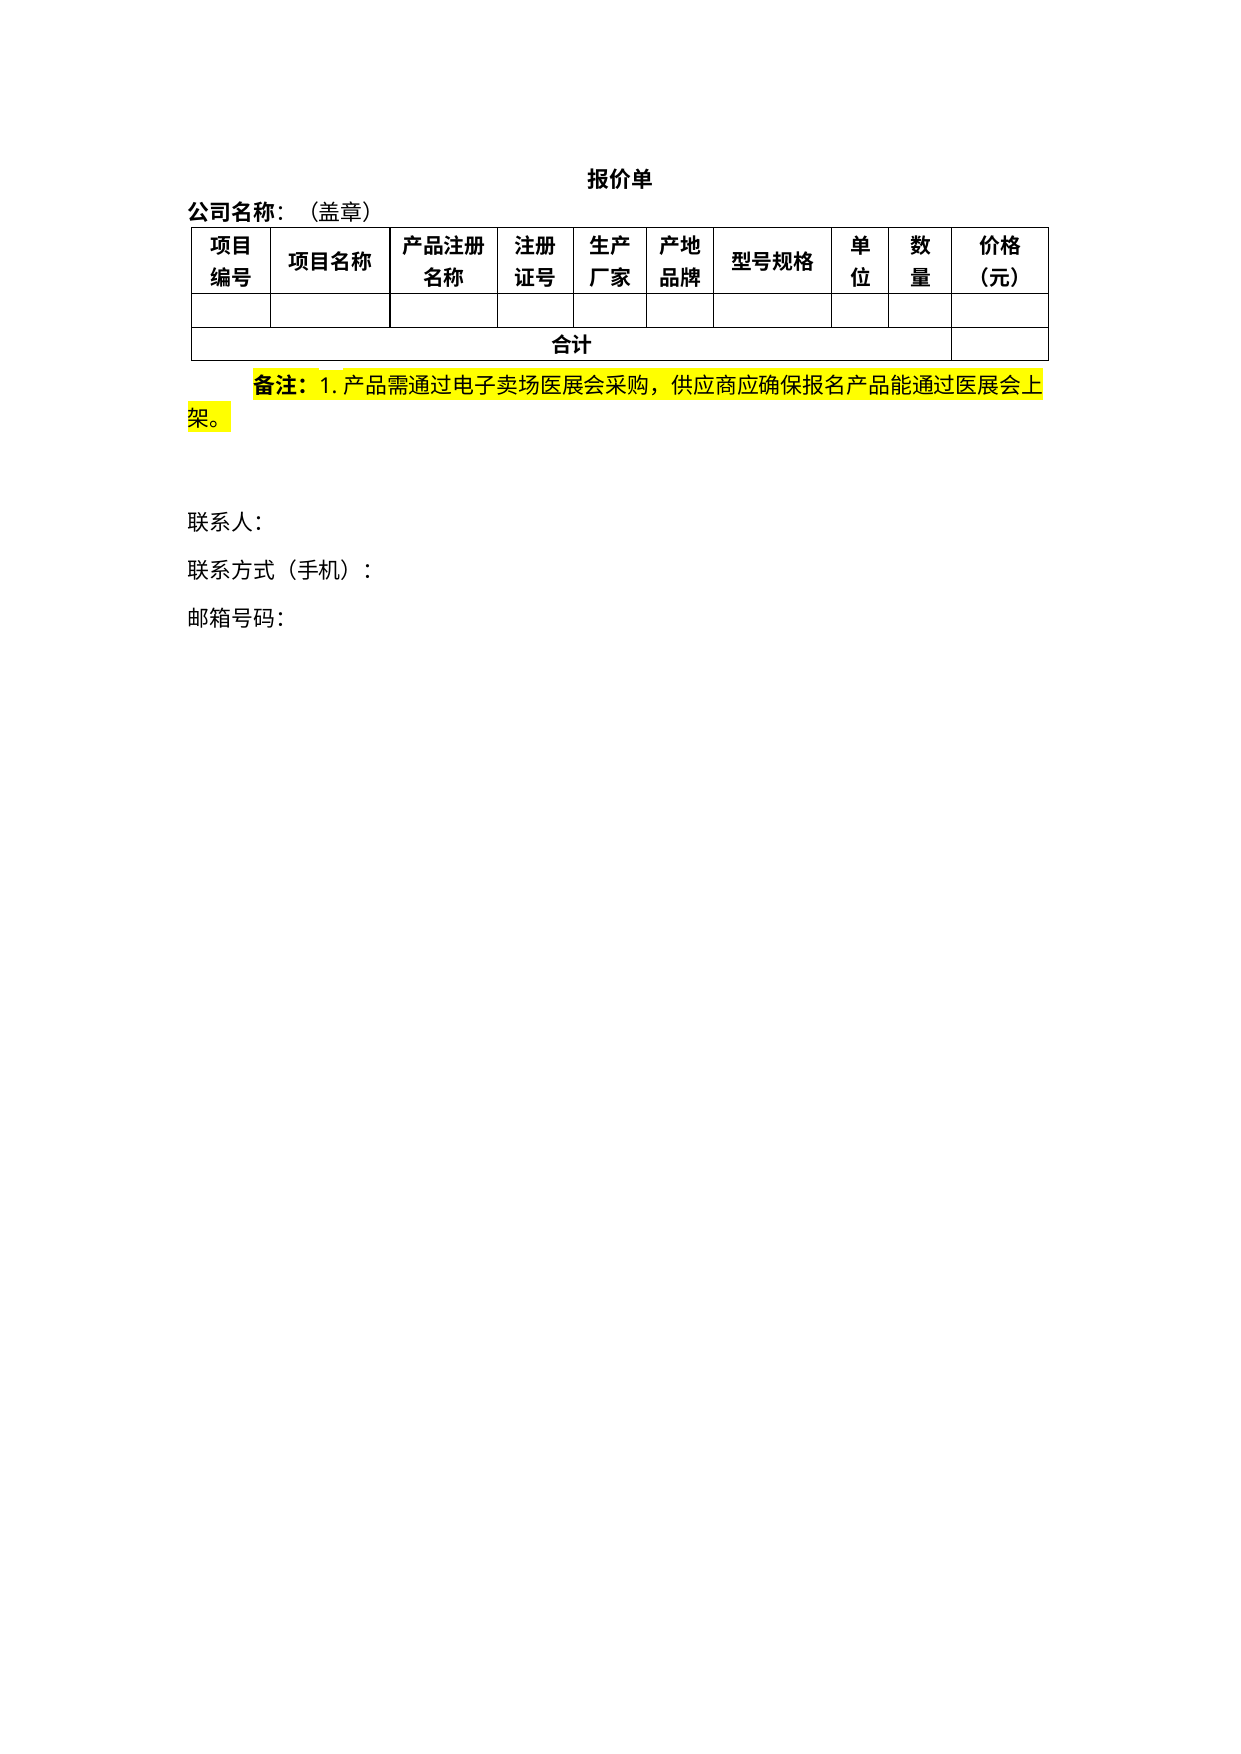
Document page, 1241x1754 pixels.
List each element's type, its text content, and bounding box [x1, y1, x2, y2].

table_header 产地品牌 [647, 228, 713, 293]
table_cell [889, 294, 951, 327]
text 公司名称：（盖章） [187, 194, 1053, 227]
table_cell [391, 294, 497, 327]
text 联系方式（手机）： [187, 553, 1053, 585]
table_header 项目名称 [271, 228, 389, 293]
text 邮箱号码： [187, 601, 1053, 633]
table_header 项目编号 [192, 228, 270, 293]
table_header 价格 （元） [952, 228, 1048, 293]
text 联系人： [187, 504, 1053, 537]
table_header 生产厂家 [574, 228, 646, 293]
table_cell [832, 294, 888, 327]
table_header 注册证号 [498, 228, 573, 293]
table_header 产品注册名称 [391, 228, 497, 293]
table_cell [647, 294, 713, 327]
table_header 型号规格 [714, 228, 831, 293]
text 报价单 [187, 162, 1053, 194]
table_cell [192, 294, 270, 327]
table_cell [574, 294, 646, 327]
table_cell [714, 294, 831, 327]
table_cell [952, 294, 1048, 327]
table_cell [952, 328, 1048, 360]
table_cell 合计 [192, 328, 951, 360]
table_cell [498, 294, 573, 327]
table_cell [271, 294, 389, 327]
table_header 单位 [832, 228, 888, 293]
table_header 数量 [889, 228, 951, 293]
text 备注：1. 产品需通过电子卖场医展会采购，供应商应确保报名产品能通过医展会上架。 [187, 368, 1053, 433]
